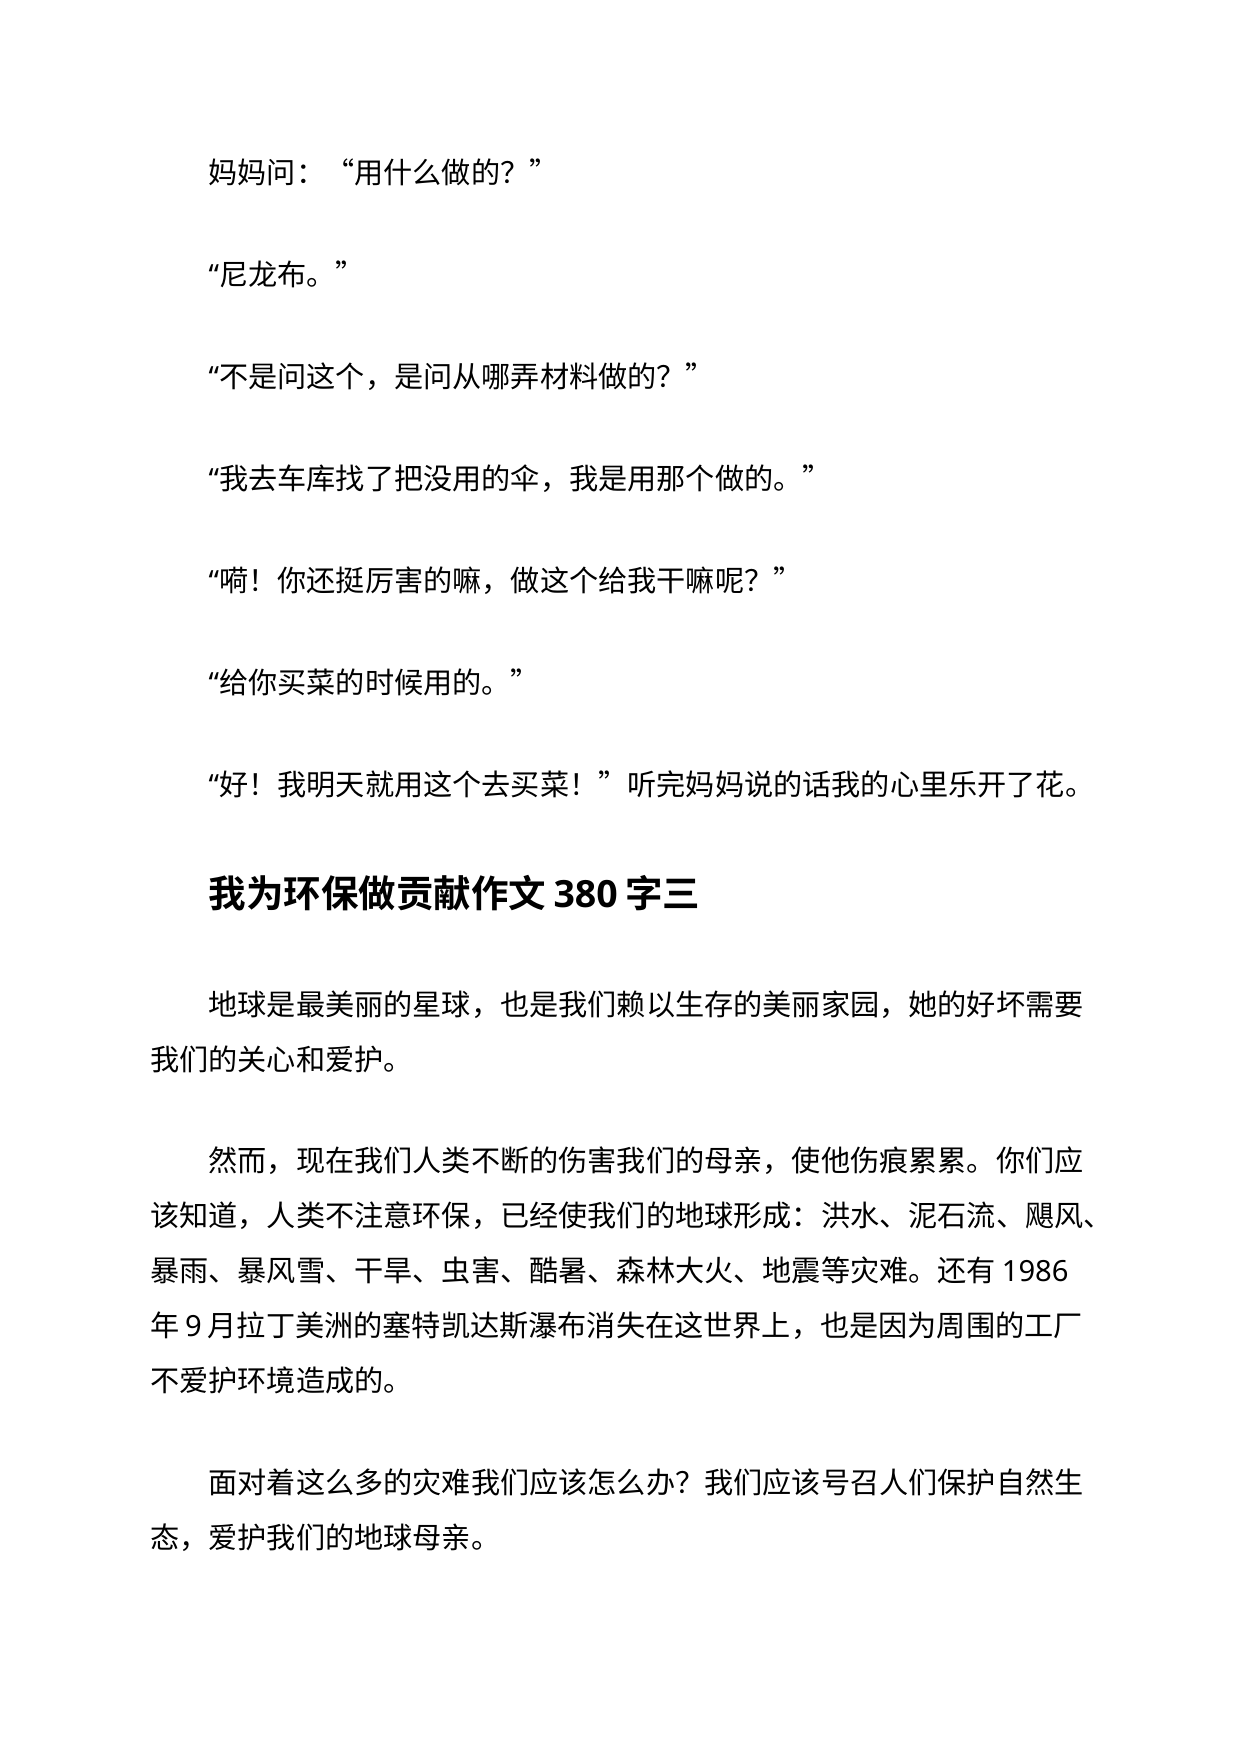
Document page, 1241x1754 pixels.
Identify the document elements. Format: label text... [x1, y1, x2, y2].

text 面对着这么多的灾难我们应该怎么办？我们应该号召人们保护自然生态，爱护我们的地球母亲。 [150, 1459, 1090, 1557]
text “不是问这个，是问从哪弄材料做的？” [150, 354, 1090, 396]
text 我为环保做贡献作文380字三 [150, 864, 1090, 918]
text 地球是最美丽的星球，也是我们赖以生存的美丽家园，她的好坏需要我们的关心和爱护。 [150, 981, 1090, 1078]
text 然而，现在我们人类不断的伤害我们的母亲，使他伤痕累累。你们应该知道，人类不注意环保，已经使我们的地球形成：洪水、泥石流、飓风、暴雨、暴风雪、干旱、虫害、酷暑、森林大火、地震等灾难。还有1986年9月拉丁美洲的塞特凯达斯瀑布消失在这世界上，也是因为周围的工厂不爱护环境造成的。 [150, 1138, 1090, 1400]
text “嗬！你还挺厉害的嘛，做这个给我干嘛呢？” [150, 558, 1090, 600]
text “我去车库找了把没用的伞，我是用那个做的。” [150, 456, 1090, 498]
text “给你买菜的时候用的。” [150, 660, 1090, 702]
text “好！我明天就用这个去买菜！”听完妈妈说的话我的心里乐开了花。 [150, 762, 1090, 804]
text 妈妈问：“用什么做的？” [150, 150, 1090, 192]
text “尼龙布。” [150, 252, 1090, 294]
